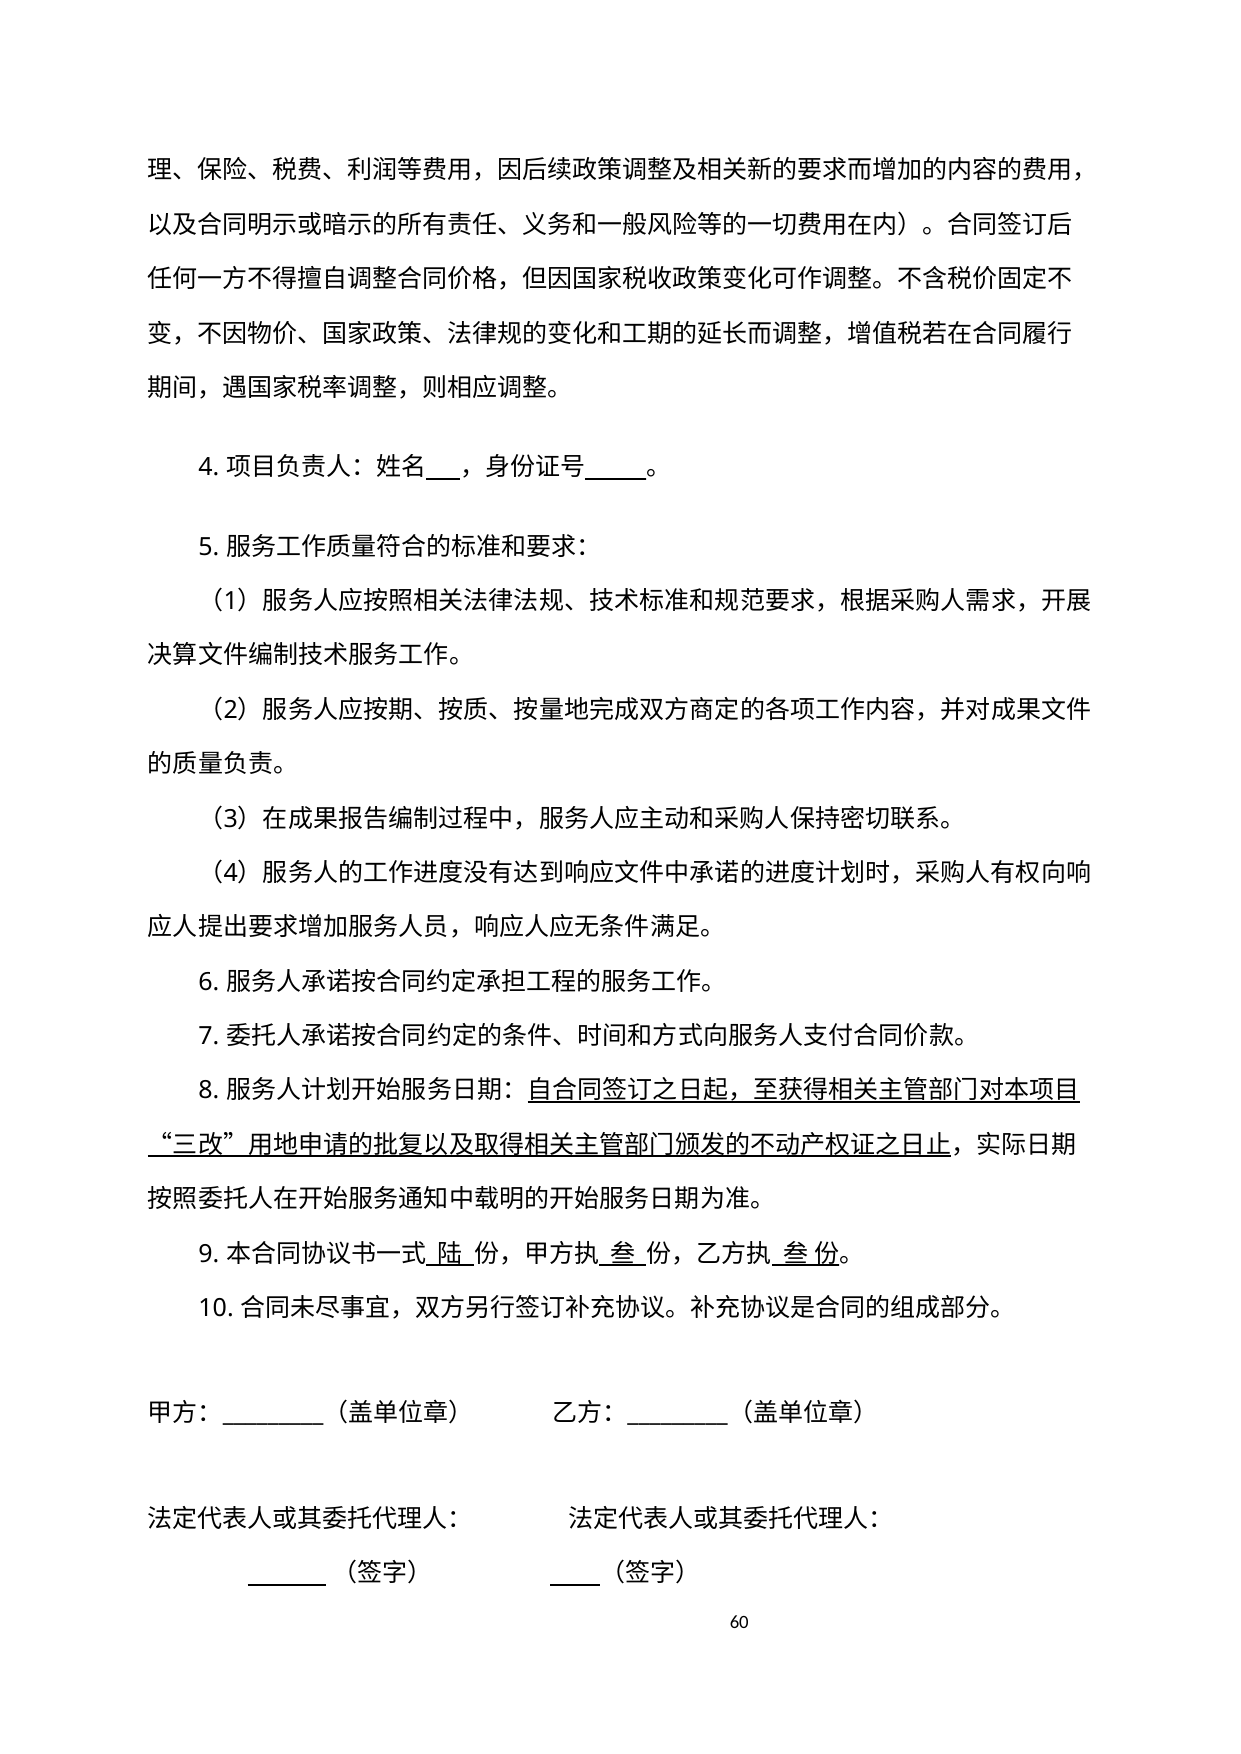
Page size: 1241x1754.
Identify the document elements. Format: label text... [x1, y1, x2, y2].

text （4）服务人的工作进度没有达到响应文件中承诺的进度计划时，采购人有权向响应人提出要求增加服务人员，响应人应无条件满足。 [148, 852, 1092, 943]
text 9. 本合同协议书一式 陆 份，甲方执 叁 份，乙方执 叁 份。 [148, 1233, 1092, 1269]
text 8. 服务人计划开始服务日期：自合同签订之日起，至获得相关主管部门对本项目“三改”用地申请的批复以及取得相关主管部门颁发的不动产权证之日止，实际日期按照委托人在开始服务通知中载明的开始服务日期为准。 [148, 1070, 1092, 1215]
text 甲方：_________（盖单位章） 乙方：_________（盖单位章） [148, 1393, 1092, 1429]
text 法定代表人或其委托代理人： 法定代表人或其委托代理人： [148, 1498, 1092, 1534]
text （3）在成果报告编制过程中，服务人应主动和采购人保持密切联系。 [148, 798, 1092, 834]
text （1）服务人应按照相关法律法规、技术标准和规范要求，根据采购人需求，开展决算文件编制技术服务工作。 [148, 581, 1092, 671]
text 5. 服务工作质量符合的标准和要求： [148, 526, 1092, 562]
text 4. 项目负责人：姓名 ，身份证号 。 [148, 447, 1092, 483]
text （2）服务人应按期、按质、按量地完成双方商定的各项工作内容，并对成果文件的质量负责。 [148, 689, 1092, 780]
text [148, 150, 1092, 404]
text 10. 合同未尽事宜，双方另行签订补充协议。补充协议是合同的组成部分。 [148, 1287, 1092, 1324]
text 6. 服务人承诺按合同约定承担工程的服务工作。 [148, 961, 1092, 997]
text （签字） （签字） [247, 1553, 1092, 1589]
text 7. 委托人承诺按合同约定的条件、时间和方式向服务人支付合同价款。 [148, 1016, 1092, 1052]
